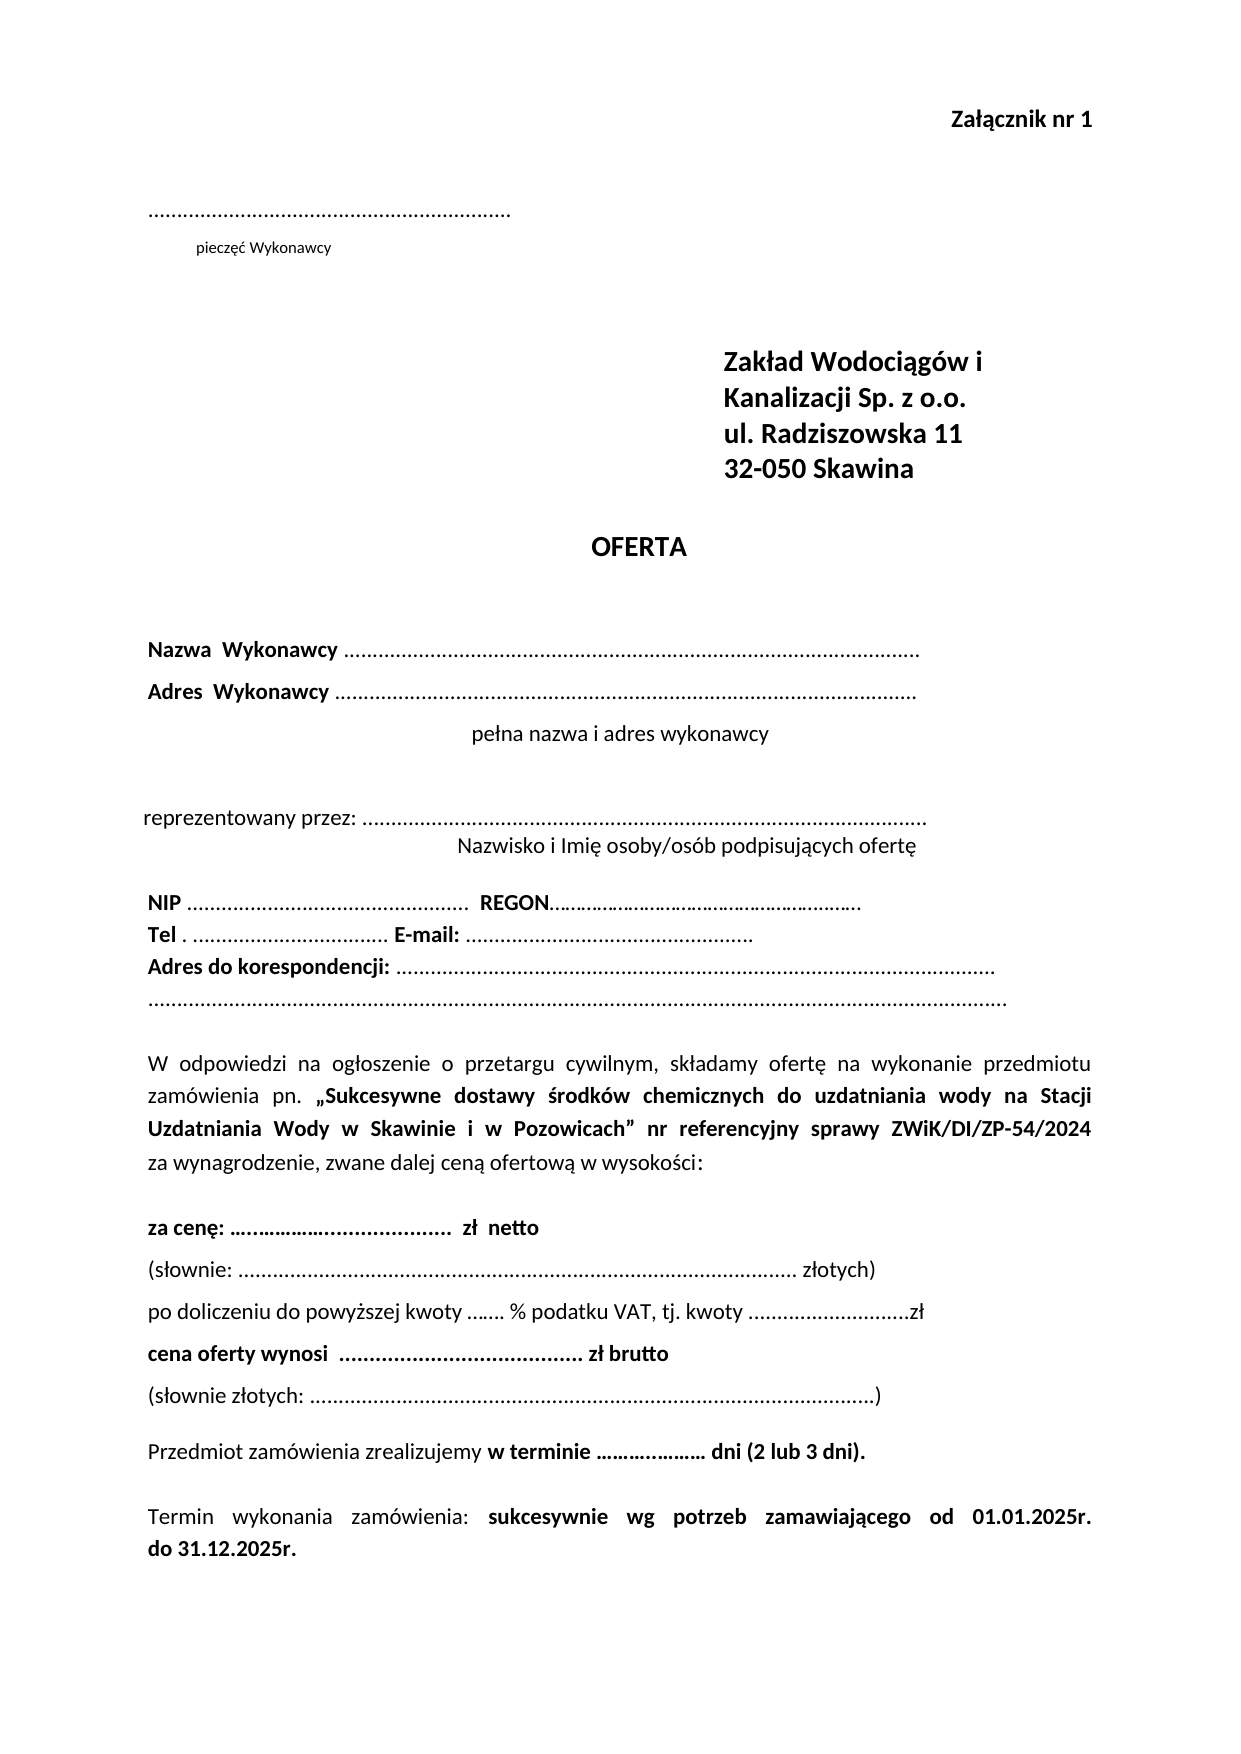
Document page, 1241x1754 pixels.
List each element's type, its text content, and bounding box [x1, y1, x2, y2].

text Załącznik nr 1 [148, 103, 1093, 134]
text W odpowiedzi na ogłoszenie o przetargu cywilnym, składamy ofertę na wykonanie przedmiotu zamówienia pn. „Sukcesywne dostawy środków chemicznych do uzdatniania wody na Stacji Uzdatniania Wody w Skawinie i w Pozowicach” nr referencyjny sprawy ZWiK/DI/ZP-54/2024 za wynagrodzenie, zwane dalej ceną ofertową w wysokości: [148, 1049, 1093, 1177]
text ..................................................................................................................................................... [148, 984, 1093, 1012]
text Tel . .................................. E-mail: .................................................. [148, 920, 1093, 948]
text 32-050 Skawina [724, 450, 1093, 486]
text Adres do korespondencji: ........................................................................................................ [148, 952, 1093, 980]
text Termin wykonania zamówienia: sukcesywnie wg potrzeb zamawiającego od 01.01.2025r. do 31.12.2025r. [148, 1502, 1093, 1562]
text Adres Wykonawcy ..................................................................................................... [148, 677, 1093, 705]
text (słownie: ................................................................................................. złotych) po doliczeniu do powyższej kwoty ……. % podatku VAT, tj. kwoty ............................zł [148, 1255, 1093, 1325]
text pełna nazwa i adres wykonawcy [133, 719, 1093, 747]
text NIP ................................................. REGON……………………………………………..…… [148, 888, 1093, 916]
text pieczęć Wykonawcy [148, 237, 1093, 257]
text ............................................................... [148, 195, 1093, 223]
text (słownie złotych: ..................................................................................................) [148, 1381, 1093, 1409]
text Przedmiot zamówienia zrealizujemy w terminie ………..……… dni (2 lub 3 dni). [148, 1437, 1093, 1465]
text ul. Radziszowska 11 [724, 415, 1093, 450]
text Zakład Wodociągów i Kanalizacji Sp. z o.o. [724, 343, 1093, 415]
text reprezentowany przez: .................................................................................................. Nazwisko i Imię osoby/osób podpisujących ofertę [133, 803, 1093, 888]
text OFERTA [185, 528, 1093, 564]
text cena oferty wynosi ........................................ zł brutto [148, 1339, 1093, 1367]
text za cenę: …..…………..................... zł netto [148, 1213, 1093, 1241]
text Nazwa Wykonawcy .................................................................................................... [148, 635, 1093, 663]
